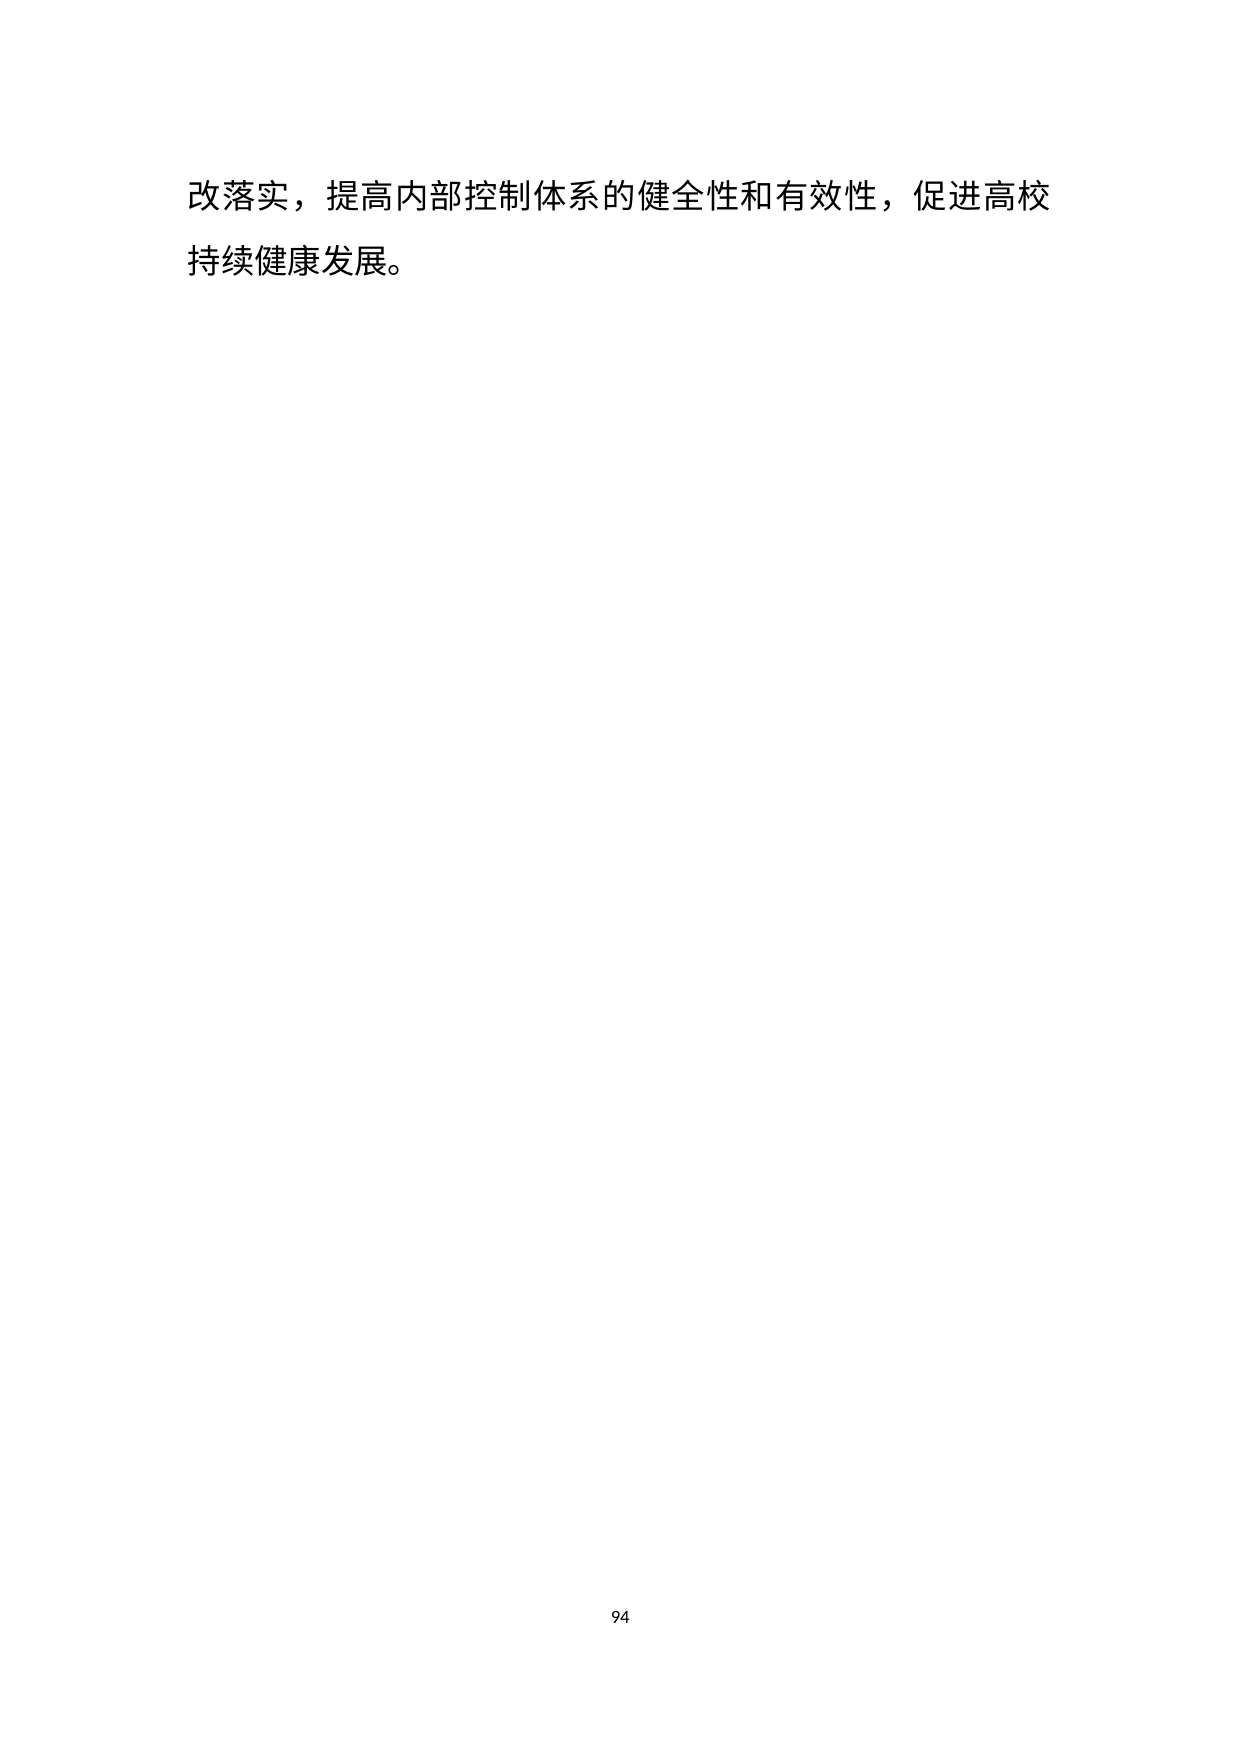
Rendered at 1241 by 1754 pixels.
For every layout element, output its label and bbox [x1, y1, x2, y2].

list [187, 162, 1053, 292]
